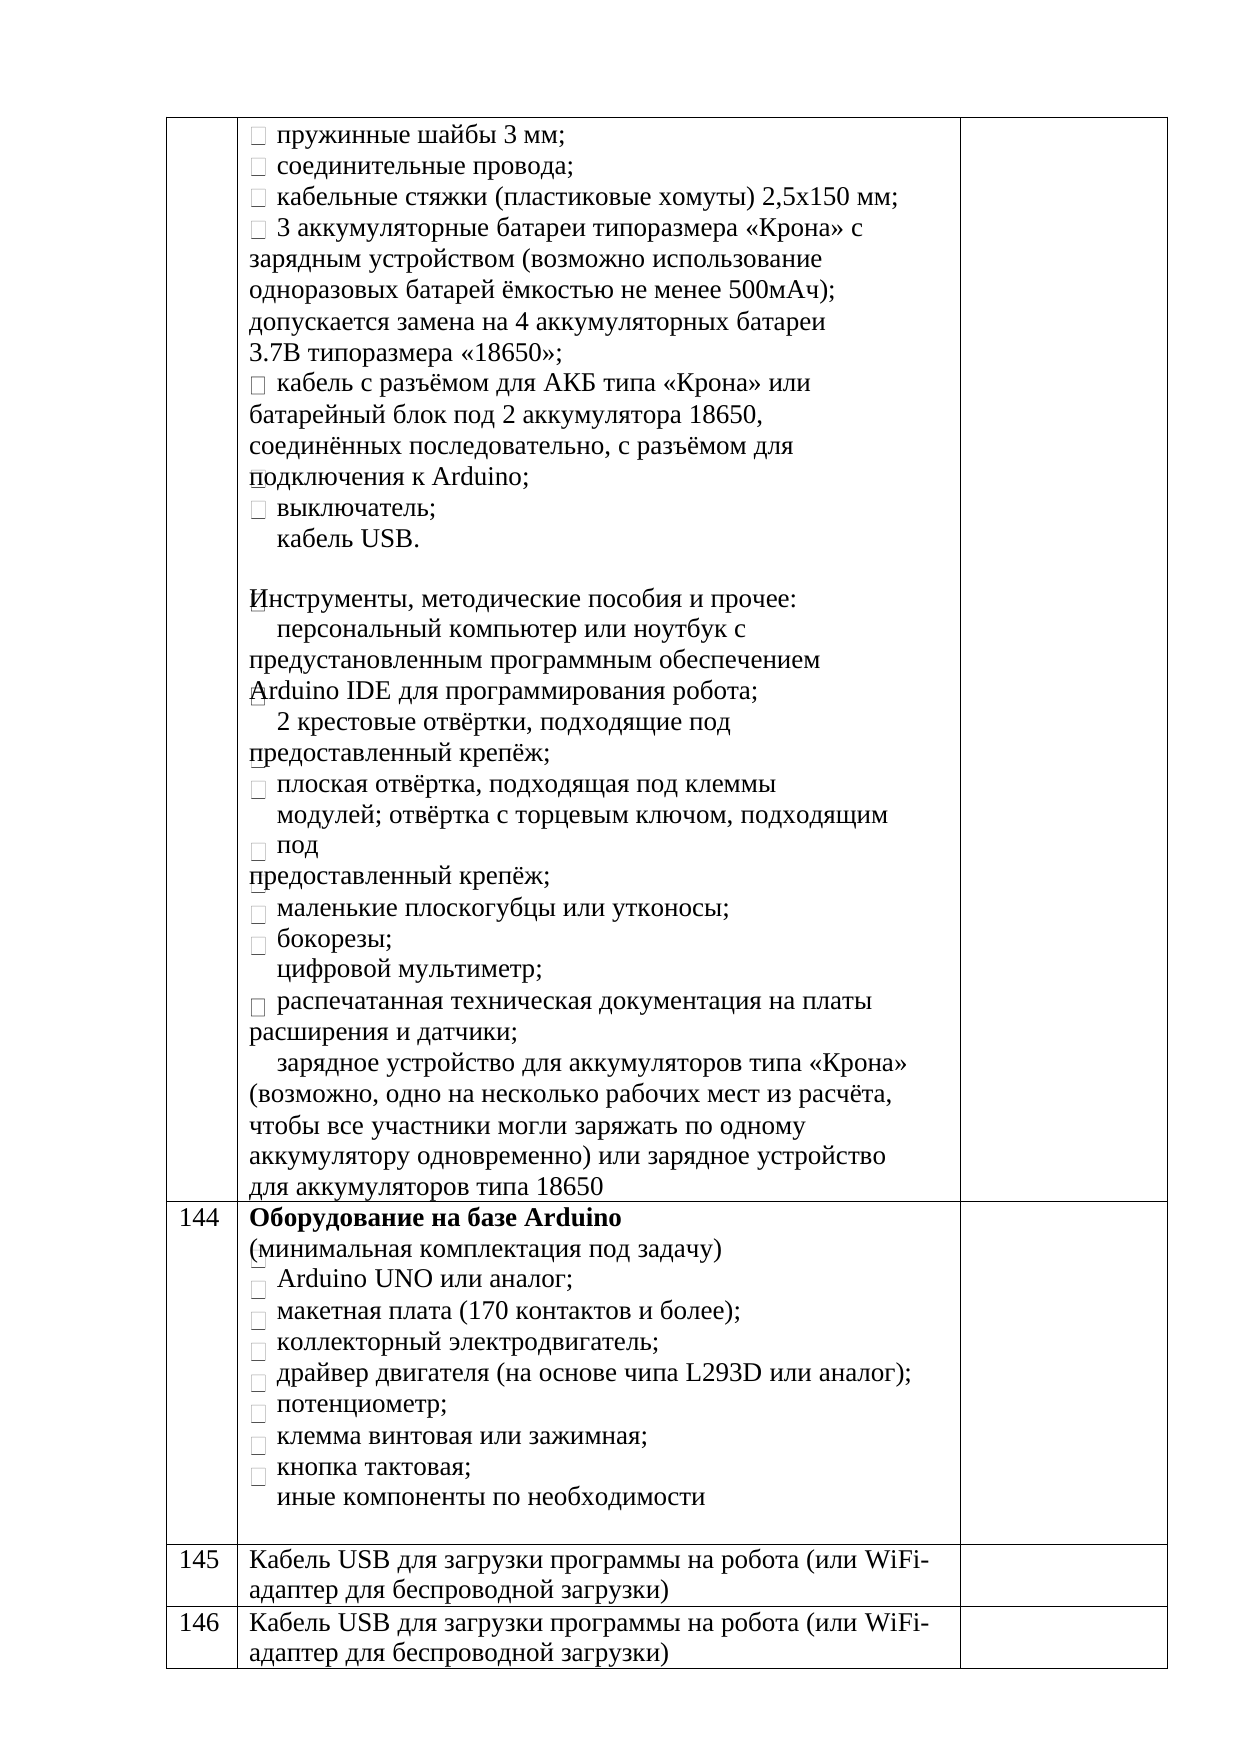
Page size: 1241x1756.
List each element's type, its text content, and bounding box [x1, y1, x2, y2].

table_cell 145 [167, 1545, 237, 1606]
table_cell [961, 1607, 1167, 1668]
table_cell Кабель USB для загрузки программы на робота (или WiFi- адаптер для беспроводной загрузки) [238, 1607, 960, 1668]
table_cell 146 [167, 1607, 237, 1668]
table_cell 144 [167, 1202, 237, 1544]
table_header пружинные шайбы 3 мм; соединительные провода; кабельные стяжки (пластиковые хомуты) 2,5х150 мм; 3 аккумуляторные батареи типоразмера «Крона» с зарядным устройством (возможно использование одноразовых батарей ёмкостью не менее 500мАч); допускается замена на 4 аккумуляторных батареи 3.7В типоразмера «18650»; кабель с разъёмом для АКБ типа «Крона» или батарейный блок под 2 аккумулятора 18650, соединённых последовательно, с разъёмом для подключения к Arduino; выключатель; кабель USB. Инструменты, методические пособия и прочее: персональный компьютер или ноутбук с предустановленным программным обеспечением Arduino IDE для программирования робота; 2 крестовые отвёртки, подходящие под предоставленный крепёж; плоская отвёртка, подходящая под клеммы модулей; отвёртка с торцевым ключом, подходящим под предоставленный крепёж; маленькие плоскогубцы или утконосы; бокорезы; цифровой мультиметр; распечатанная техническая документация на платы расширения и датчики; зарядное устройство для аккумуляторов типа «Крона» (возможно, одно на несколько рабочих мест из расчёта, чтобы все участники могли заряжать по одному аккумулятору одновременно) или зарядное устройство для аккумуляторов типа 18650 [238, 118, 960, 1201]
table_cell [961, 1202, 1167, 1544]
table_header [961, 118, 1167, 1201]
table_header [167, 118, 237, 1201]
table_cell [961, 1545, 1167, 1606]
table_cell Кабель USB для загрузки программы на робота (или WiFi- адаптер для беспроводной загрузки) [238, 1545, 960, 1606]
table_cell Оборудование на базе Arduino (минимальная комплектация под задачу) Arduino UNO или аналог; макетная плата (170 контактов и более); коллекторный электродвигатель; драйвер двигателя (на основе чипа L293D или аналог); потенциометр; клемма винтовая или зажимная; кнопка тактовая; иные компоненты по необходимости [238, 1202, 960, 1544]
